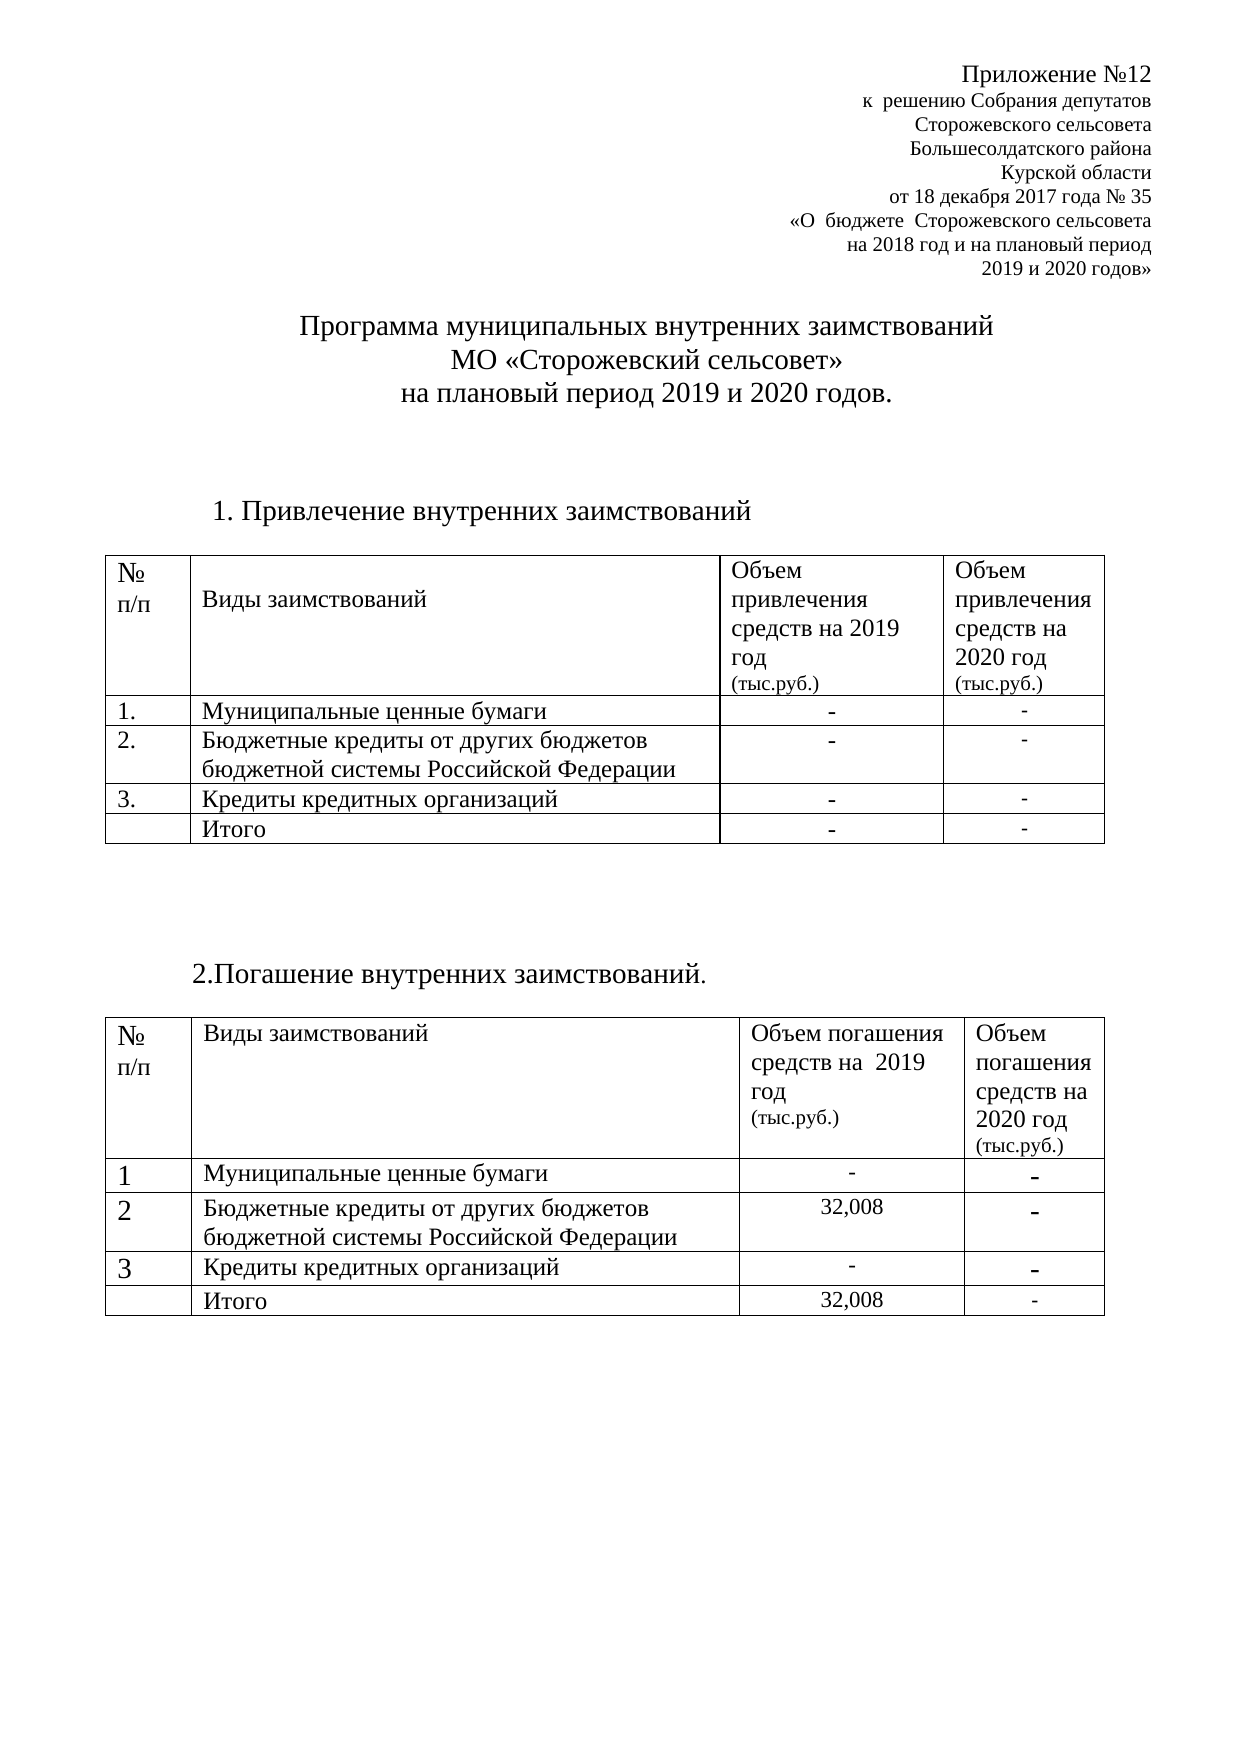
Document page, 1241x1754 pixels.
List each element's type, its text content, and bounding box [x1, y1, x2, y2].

table_header № п/п [106, 1018, 191, 1157]
table_cell 32,008 [740, 1193, 964, 1251]
text Большесолдатского района [118, 136, 1152, 160]
table_cell Кредиты кредитных организаций [192, 1252, 739, 1285]
table_cell 1. [106, 696, 190, 724]
table_cell - [965, 1252, 1104, 1285]
table_cell Итого [192, 1286, 739, 1315]
text на 2018 год и на плановый период [118, 232, 1152, 256]
table_cell - [944, 726, 1104, 783]
table_header Объем погашения средств на 2020 год (тыс.руб.) [965, 1018, 1104, 1157]
table_cell 3. [106, 784, 190, 813]
text от 18 декабря 2017 года № 35 [118, 184, 1152, 208]
table_cell Кредиты кредитных организаций [191, 784, 719, 813]
table_cell - [944, 696, 1104, 724]
table_cell - [965, 1286, 1104, 1315]
table_cell 2 [106, 1193, 191, 1251]
table_cell Муниципальные ценные бумаги [191, 696, 719, 724]
table_cell - [721, 814, 943, 843]
table_cell [106, 1286, 191, 1315]
table_cell - [721, 784, 943, 813]
text «О бюджете Сторожевского сельсовета [118, 208, 1152, 232]
table_cell - [740, 1252, 964, 1285]
text 2019 и 2020 годов» [118, 256, 1152, 280]
table_cell 1 [106, 1159, 191, 1192]
table_cell 3 [106, 1252, 191, 1285]
text 2.Погашение внутренних заимствований. [118, 956, 1152, 989]
text Приложение №12 [118, 59, 1152, 88]
text 1. Привлечение внутренних заимствований [118, 493, 1152, 527]
table_cell Бюджетные кредиты от других бюджетов бюджетной системы Российской Федерации [192, 1193, 739, 1251]
table_cell Итого [191, 814, 719, 843]
table_cell - [944, 784, 1104, 813]
text Сторожевского сельсовета [118, 112, 1152, 136]
text на плановый период 2019 и 2020 годов. [118, 375, 1152, 409]
table_header Виды заимствований [192, 1018, 739, 1157]
table_cell - [721, 696, 943, 724]
table_header Объем погашения средств на 2019 год (тыс.руб.) [740, 1018, 964, 1157]
table_header Объем привлечения средств на 2019 год (тыс.руб.) [721, 556, 943, 695]
text к решению Собрания депутатов [118, 88, 1152, 112]
table_cell 32,008 [740, 1286, 964, 1315]
table_cell Бюджетные кредиты от других бюджетов бюджетной системы Российской Федерации [191, 726, 719, 783]
table_header Виды заимствований [191, 556, 719, 695]
table_cell - [965, 1193, 1104, 1251]
table_cell - [965, 1159, 1104, 1192]
table_cell - [740, 1159, 964, 1192]
table_cell - [721, 726, 943, 783]
text МО «Сторожевский сельсовет» [118, 342, 1152, 375]
table_header Объем привлечения средств на 2020 год (тыс.руб.) [944, 556, 1104, 695]
table_cell 2. [106, 726, 190, 783]
table_cell - [944, 814, 1104, 843]
table_header № п/п [106, 556, 190, 695]
table_cell [106, 814, 190, 843]
text Программа муниципальных внутренних заимствований [118, 308, 1152, 342]
table_cell Муниципальные ценные бумаги [192, 1159, 739, 1192]
text Курской области [118, 160, 1152, 184]
